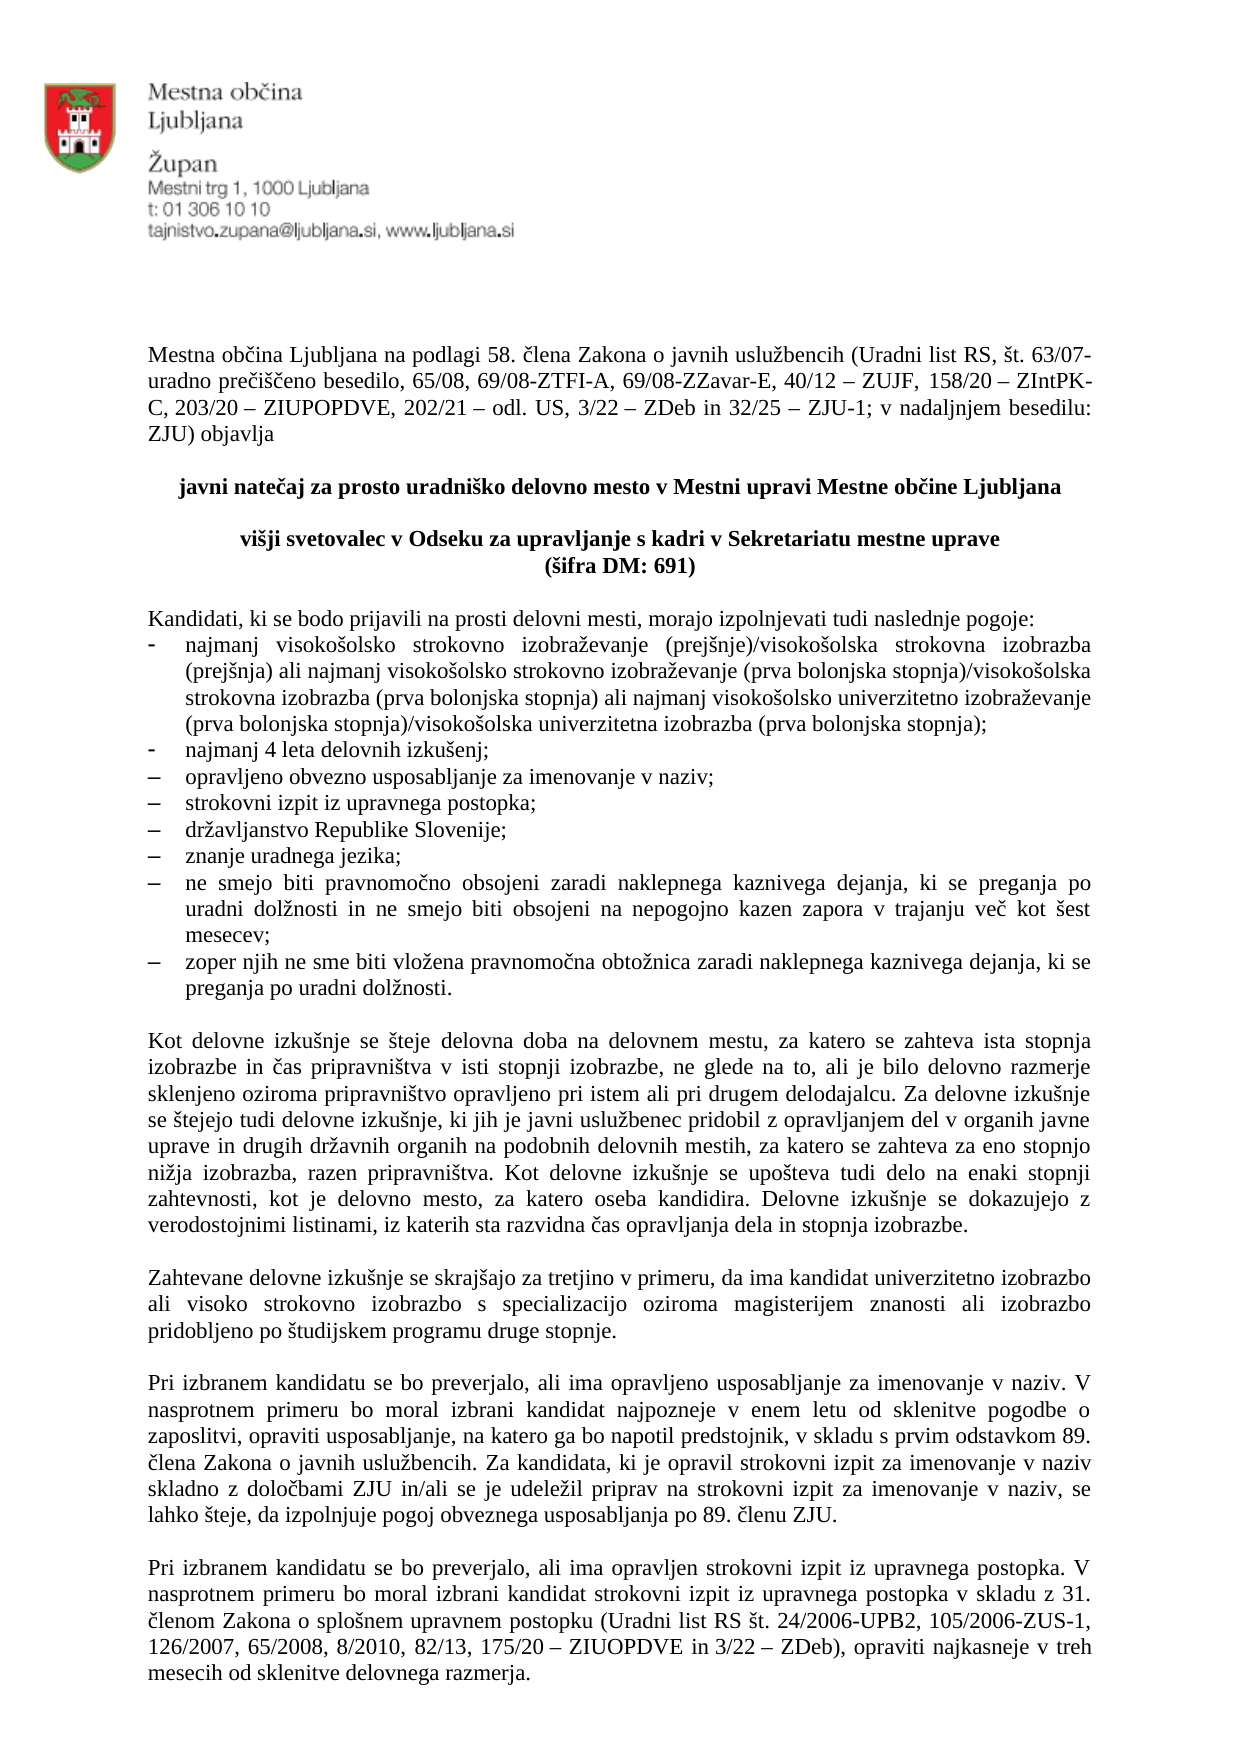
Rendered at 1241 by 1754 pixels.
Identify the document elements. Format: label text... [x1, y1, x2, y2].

list opravljeno obvezno usposabljanje za imenovanje v naziv; [148, 763, 1092, 789]
list najmanj visokošolsko strokovno izobraževanje (prejšnje)/visokošolska strokovna izobrazba (prejšnja) ali najmanj visokošolsko strokovno izobraževanje (prva bolonjska stopnja)/visokošolska strokovna izobrazba (prva bolonjska stopnja) ali najmanj visokošolsko univerzitetno izobraževanje (prva bolonjska stopnja)/visokošolska univerzitetna izobrazba (prva bolonjska stopnja); [148, 631, 1092, 736]
list državljanstvo Republike Slovenije; [148, 816, 1092, 842]
list zoper njih ne sme biti vložena pravnomočna obtožnica zaradi naklepnega kaznivega dejanja, ki se preganja po uradni dolžnosti. [148, 948, 1092, 1001]
text javni natečaj za prosto uradniško delovno mesto v Mestni upravi Mestne občine Ljubljana [148, 473, 1092, 499]
text višji svetovalec v Odseku za upravljanje s kadri v Sekretariatu mestne uprave [148, 526, 1092, 552]
text Pri izbranem kandidatu se bo preverjalo, ali ima opravljen strokovni izpit iz upravnega postopka. V nasprotnem primeru bo moral izbrani kandidat strokovni izpit iz upravnega postopka v skladu z 31. členom Zakona o splošnem upravnem postopku (Uradni list RS št. 24/2006-UPB2, 105/2006-ZUS-1, 126/2007, 65/2008, 8/2010, 82/13, 175/20 – ZIUOPDVE in 3/22 – ZDeb), opraviti najkasneje v treh mesecih od sklenitve delovnega razmerja. [148, 1554, 1092, 1686]
text Pri izbranem kandidatu se bo preverjalo, ali ima opravljeno usposabljanje za imenovanje v naziv. V nasprotnem primeru bo moral izbrani kandidat najpozneje v enem letu od sklenitve pogodbe o zaposlitvi, opraviti usposabljanje, na katero ga bo napotil predstojnik, v skladu s prvim odstavkom 89. člena Zakona o javnih uslužbencih. Za kandidata, ki je opravil strokovni izpit za imenovanje v naziv skladno z določbami ZJU in/ali se je udeležil priprav na strokovni izpit za imenovanje v naziv, se lahko šteje, da izpolnjuje pogoj obveznega usposabljanja po 89. členu ZJU. [148, 1369, 1092, 1528]
text Kandidati, ki se bodo prijavili na prosti delovni mesti, morajo izpolnjevati tudi naslednje pogoje: [148, 604, 1092, 631]
list znanje uradnega jezika; [148, 842, 1092, 868]
text Kot delovne izkušnje se šteje delovna doba na delovnem mestu, za katero se zahteva ista stopnja izobrazbe in čas pripravništva v isti stopnji izobrazbe, ne glede na to, ali je bilo delovno razmerje sklenjeno oziroma pripravništvo opravljeno pri istem ali pri drugem delodajalcu. Za delovne izkušnje se štejejo tudi delovne izkušnje, ki jih je javni uslužbenec pridobil z opravljanjem del v organih javne uprave in drugih državnih organih na podobnih delovnih mestih, za katero se zahteva za eno stopnjo nižja izobrazba, razen pripravništva. Kot delovne izkušnje se upošteva tudi delo na enaki stopnji zahtevnosti, kot je delovno mesto, za katero oseba kandidira. Delovne izkušnje se dokazujejo z verodostojnimi listinami, iz katerih sta razvidna čas opravljanja dela in stopnja izobrazbe. [148, 1027, 1092, 1238]
text Zahtevane delovne izkušnje se skrajšajo za tretjino v primeru, da ima kandidat univerzitetno izobrazbo ali visoko strokovno izobrazbo s specializacijo oziroma magisterijem znanosti ali izobrazbo pridobljeno po študijskem programu druge stopnje. [148, 1264, 1092, 1343]
list strokovni izpit iz upravnega postopka; [148, 789, 1092, 816]
list ne smejo biti pravnomočno obsojeni zaradi naklepnega kaznivega dejanja, ki se preganja po uradni dolžnosti in ne smejo biti obsojeni na nepogojno kazen zapora v trajanju več kot šest mesecev; [148, 868, 1092, 948]
list najmanj 4 leta delovnih izkušenj; [148, 736, 1092, 763]
text Mestna občina Ljubljana na podlagi 58. člena Zakona o javnih uslužbencih (Uradni list RS, št. 63/07-uradno prečiščeno besedilo, 65/08, 69/08-ZTFI-A, 69/08-ZZavar-E, 40/12 – ZUJF, 158/20 – ZIntPK-C, 203/20 – ZIUPOPDVE, 202/21 – odl. US, 3/22 – ZDeb in 32/25 – ZJU-1; v nadaljnjem besedilu: ZJU) objavlja [148, 341, 1092, 446]
text (šifra DM: 691) [148, 552, 1092, 578]
